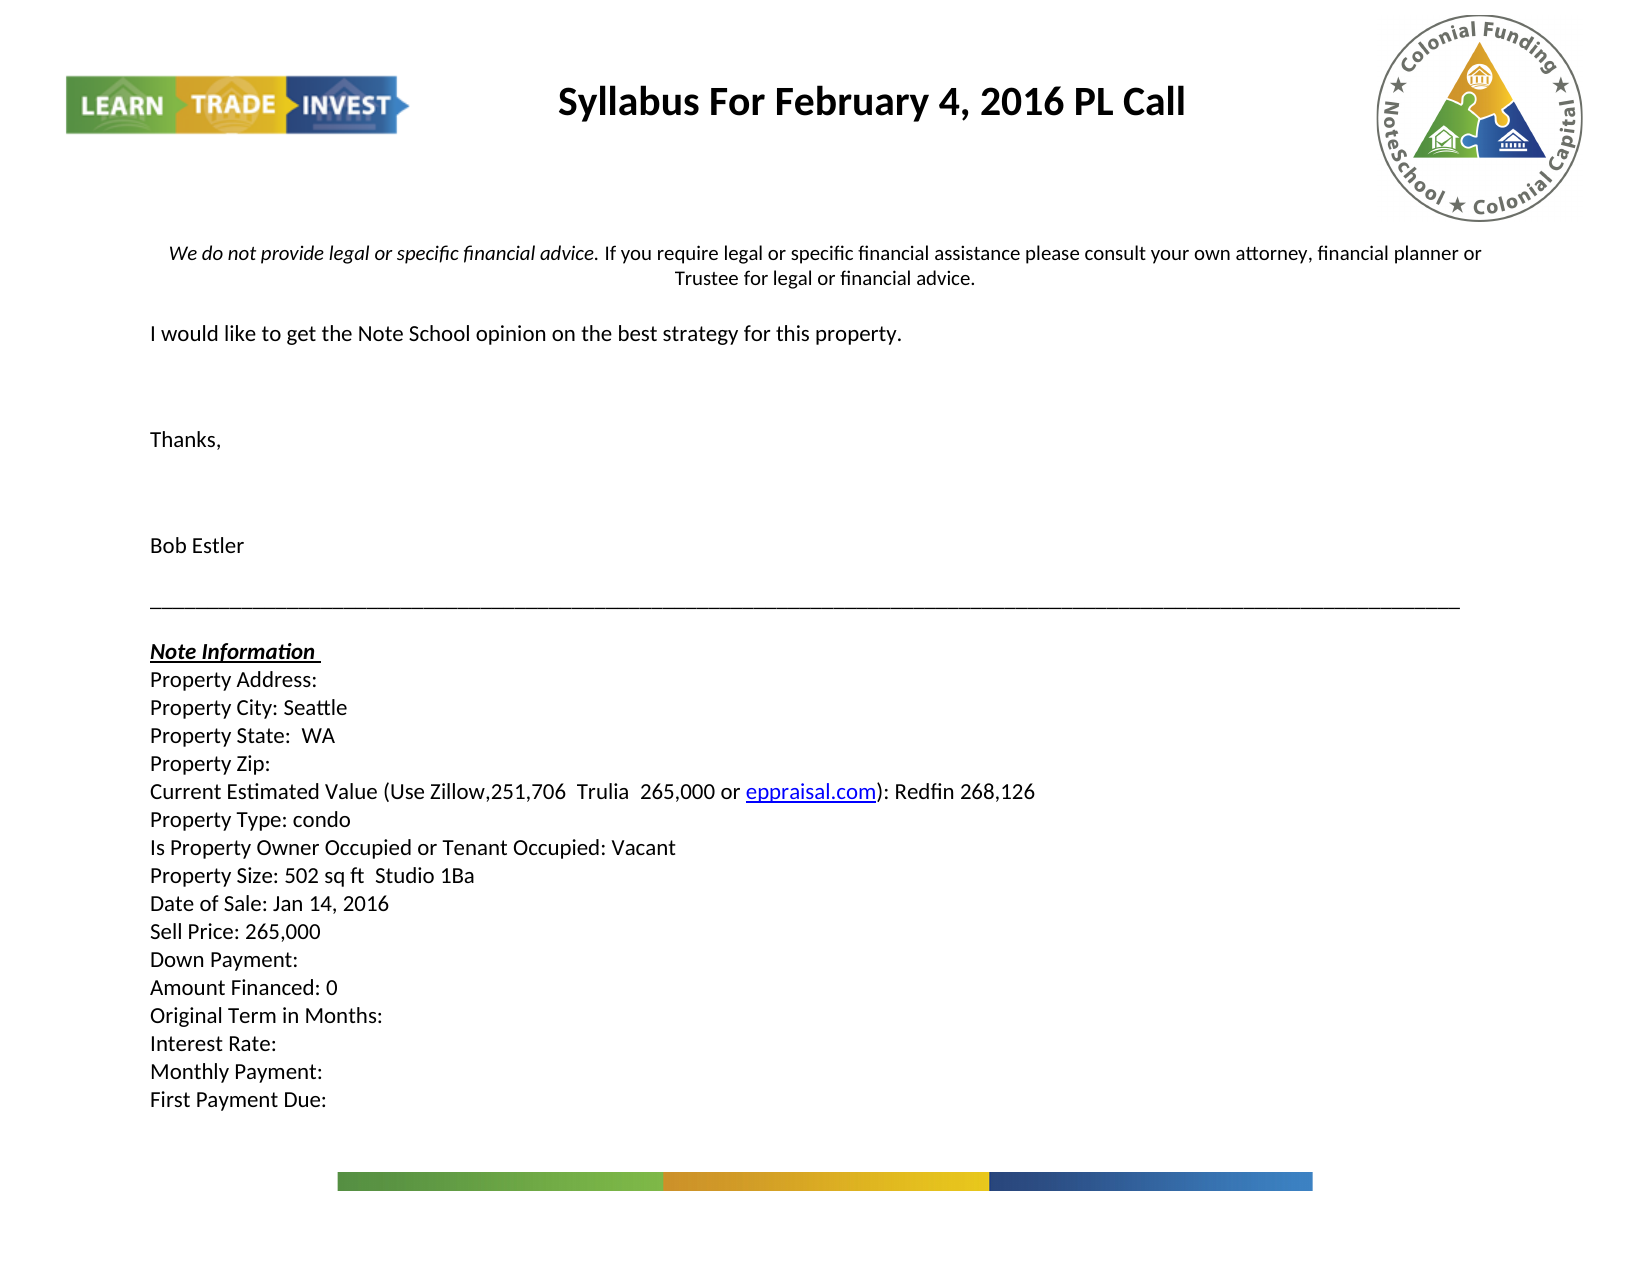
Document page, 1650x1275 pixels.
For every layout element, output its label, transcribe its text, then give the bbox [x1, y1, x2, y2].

text Property Size: 502 sq ft Studio 1Ba [150, 861, 1500, 889]
text Amount Financed: 0 [150, 973, 1500, 1001]
text First Payment Due: [150, 1086, 1500, 1113]
text Bob Estler [150, 531, 1500, 559]
text I would like to get the Note School opinion on the best strategy for this property. [150, 319, 1500, 347]
text Down Payment: [150, 945, 1500, 973]
text Is Property Owner Occupied or Tenant Occupied: Vacant [150, 833, 1500, 861]
text Property Type: condo [150, 805, 1500, 833]
picture [42, 47, 434, 159]
text Date of Sale: Jan 14, 2016 [150, 889, 1500, 917]
text Property State: WA [150, 721, 1500, 749]
text Current Estimated Value (Use Zillow,251,706 Trulia 265,000 or eppraisal.com): Redfin 268,126 [150, 777, 1500, 805]
text Sell Price: 265,000 [150, 917, 1500, 945]
text Original Term in Months: [150, 1001, 1500, 1029]
text Note Information [150, 637, 1500, 665]
picture [1376, 15, 1583, 222]
text Thanks, [150, 425, 1500, 453]
text Interest Rate: [150, 1029, 1500, 1057]
text Property Address: [150, 665, 1500, 693]
text Property City: Seattle [150, 693, 1500, 721]
picture [337, 1172, 1313, 1191]
text Monthly Payment: [150, 1057, 1500, 1086]
text ___________________________________________________________________________________________________________________ [150, 584, 1500, 612]
text Property Zip: [150, 749, 1500, 777]
